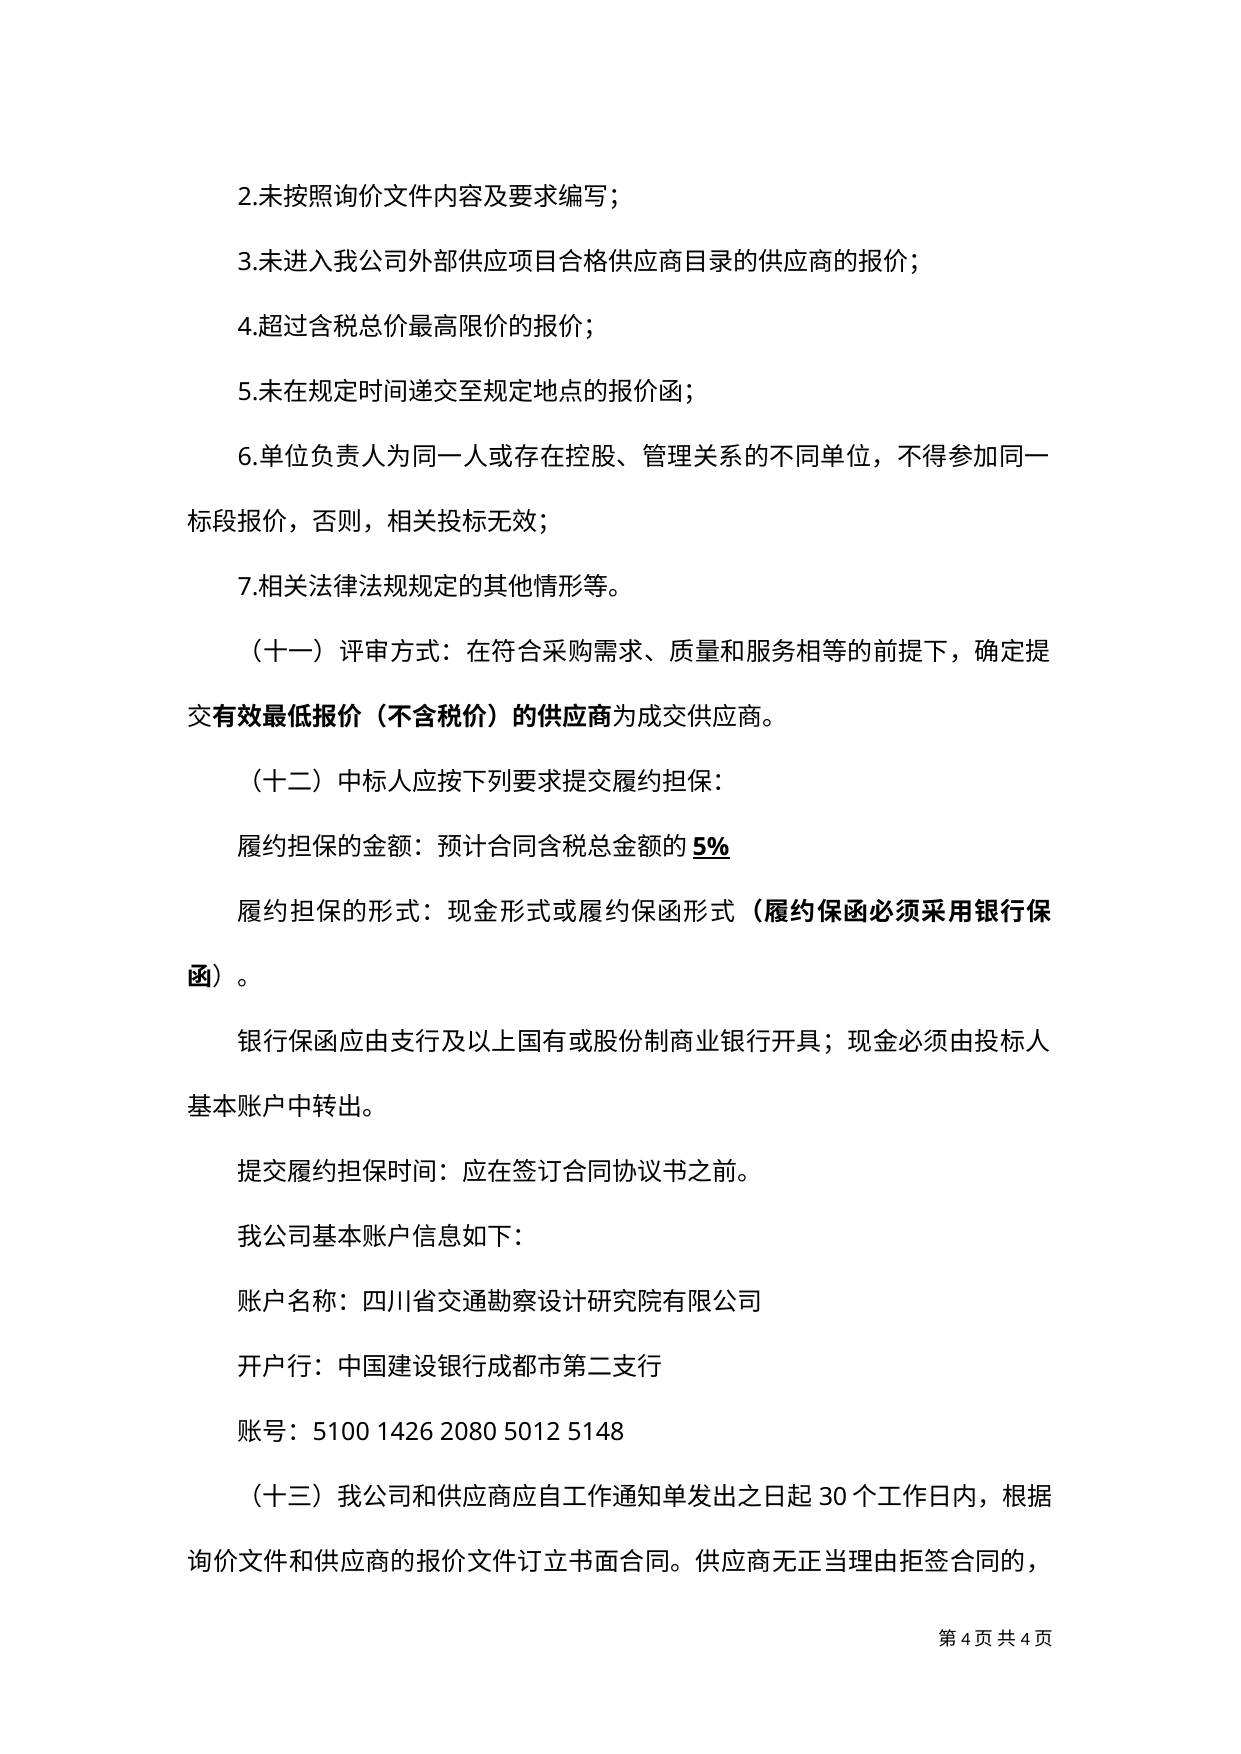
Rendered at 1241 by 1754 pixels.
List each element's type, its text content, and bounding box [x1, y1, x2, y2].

text 提交履约担保时间：应在签订合同协议书之前。 [187, 1137, 1053, 1202]
text 7.相关法律法规规定的其他情形等。 [187, 552, 1053, 617]
text 账户名称：四川省交通勘察设计研究院有限公司 [187, 1267, 1053, 1332]
text 2.未按照询价文件内容及要求编写； [187, 162, 1053, 227]
text 4.超过含税总价最高限价的报价； [187, 292, 1053, 357]
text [187, 1462, 1053, 1592]
text 我公司基本账户信息如下： [187, 1202, 1053, 1267]
text 履约担保的金额：预计合同含税总金额的5% [187, 812, 1053, 877]
text 3.未进入我公司外部供应项目合格供应商目录的供应商的报价； [187, 227, 1053, 292]
text （十一）评审方式：在符合采购需求、质量和服务相等的前提下，确定提交有效最低报价（不含税价）的供应商为成交供应商。 [187, 617, 1053, 747]
text 5.未在规定时间递交至规定地点的报价函； [187, 357, 1053, 422]
text 账号：5100 1426 2080 5012 5148 [187, 1397, 1053, 1462]
text 履约担保的形式：现金形式或履约保函形式（履约保函必须采用银行保函）。 [187, 877, 1053, 1007]
text 6.单位负责人为同一人或存在控股、管理关系的不同单位，不得参加同一标段报价，否则，相关投标无效； [187, 422, 1053, 552]
text 开户行：中国建设银行成都市第二支行 [187, 1332, 1053, 1397]
text （十二）中标人应按下列要求提交履约担保： [187, 747, 1053, 812]
text 银行保函应由支行及以上国有或股份制商业银行开具；现金必须由投标人基本账户中转出。 [187, 1007, 1053, 1137]
